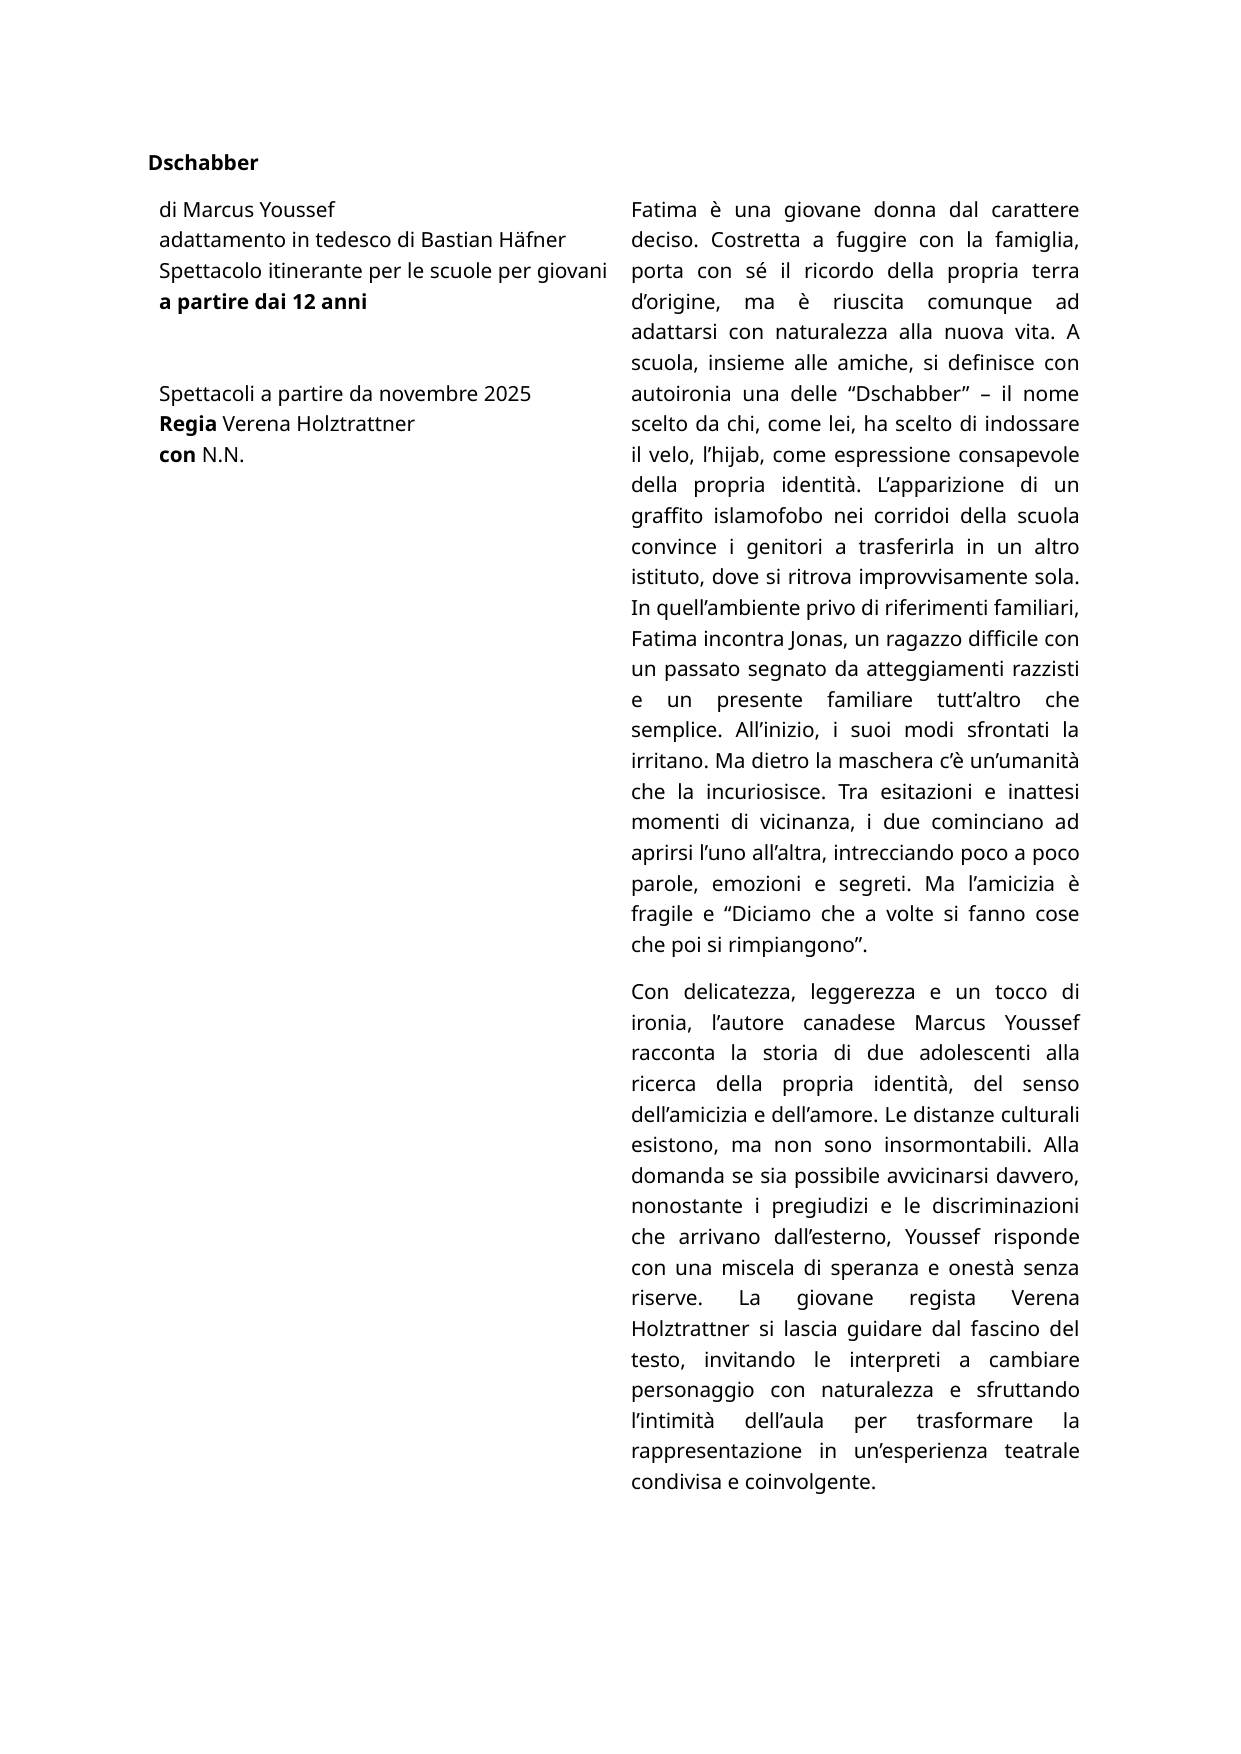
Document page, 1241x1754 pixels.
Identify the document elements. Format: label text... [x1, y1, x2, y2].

text Dschabber [148, 148, 1093, 176]
table_header di Marcus Youssef adattamento in tedesco di Bastian Häfner Spettacolo itinerante per le scuole per giovani a partire dai 12 anni Spettacoli a partire da novembre 2025 Regia Verena Holztrattner con N.N. [148, 195, 619, 1514]
table_header Fatima è una giovane donna dal carattere deciso. Costretta a fuggire con la famiglia, porta con sé il ricordo della propria terra d’origine, ma è riuscita comunque ad adattarsi con naturalezza alla nuova vita. A scuola, insieme alle amiche, si definisce con autoironia una delle “Dschabber” – il nome scelto da chi, come lei, ha scelto di indossare il velo, l’hijab, come espressione consapevole della propria identità. L’apparizione di un graffito islamofobo nei corridoi della scuola convince i genitori a trasferirla in un altro istituto, dove si ritrova improvvisamente sola. In quell’ambiente privo di riferimenti familiari, Fatima incontra Jonas, un ragazzo difficile con un passato segnato da atteggiamenti razzisti e un presente familiare tutt’altro che semplice. All’inizio, i suoi modi sfrontati la irritano. Ma dietro la maschera c’è un’umanità che la incuriosisce. Tra esitazioni e inattesi momenti di vicinanza, i due cominciano ad aprirsi l’uno all’altra, intrecciando poco a poco parole, emozioni e segreti. Ma l’amicizia è fragile e “Diciamo che a volte si fanno cose che poi si rimpiangono”. Con delicatezza, leggerezza e un tocco di ironia, l’autore canadese Marcus Youssef racconta la storia di due adolescenti alla ricerca della propria identità, del senso dell’amicizia e dell’amore. Le distanze culturali esistono, ma non sono insormontabili. Alla domanda se sia possibile avvicinarsi davvero, nonostante i pregiudizi e le discriminazioni che arrivano dall’esterno, Youssef risponde con una miscela di speranza e onestà senza riserve. La giovane regista Verena Holztrattner si lascia guidare dal fascino del testo, invitando le interpreti a cambiare personaggio con naturalezza e sfruttando l’intimità dell’aula per trasformare la rappresentazione in un’esperienza teatrale condivisa e coinvolgente. [620, 195, 1092, 1514]
